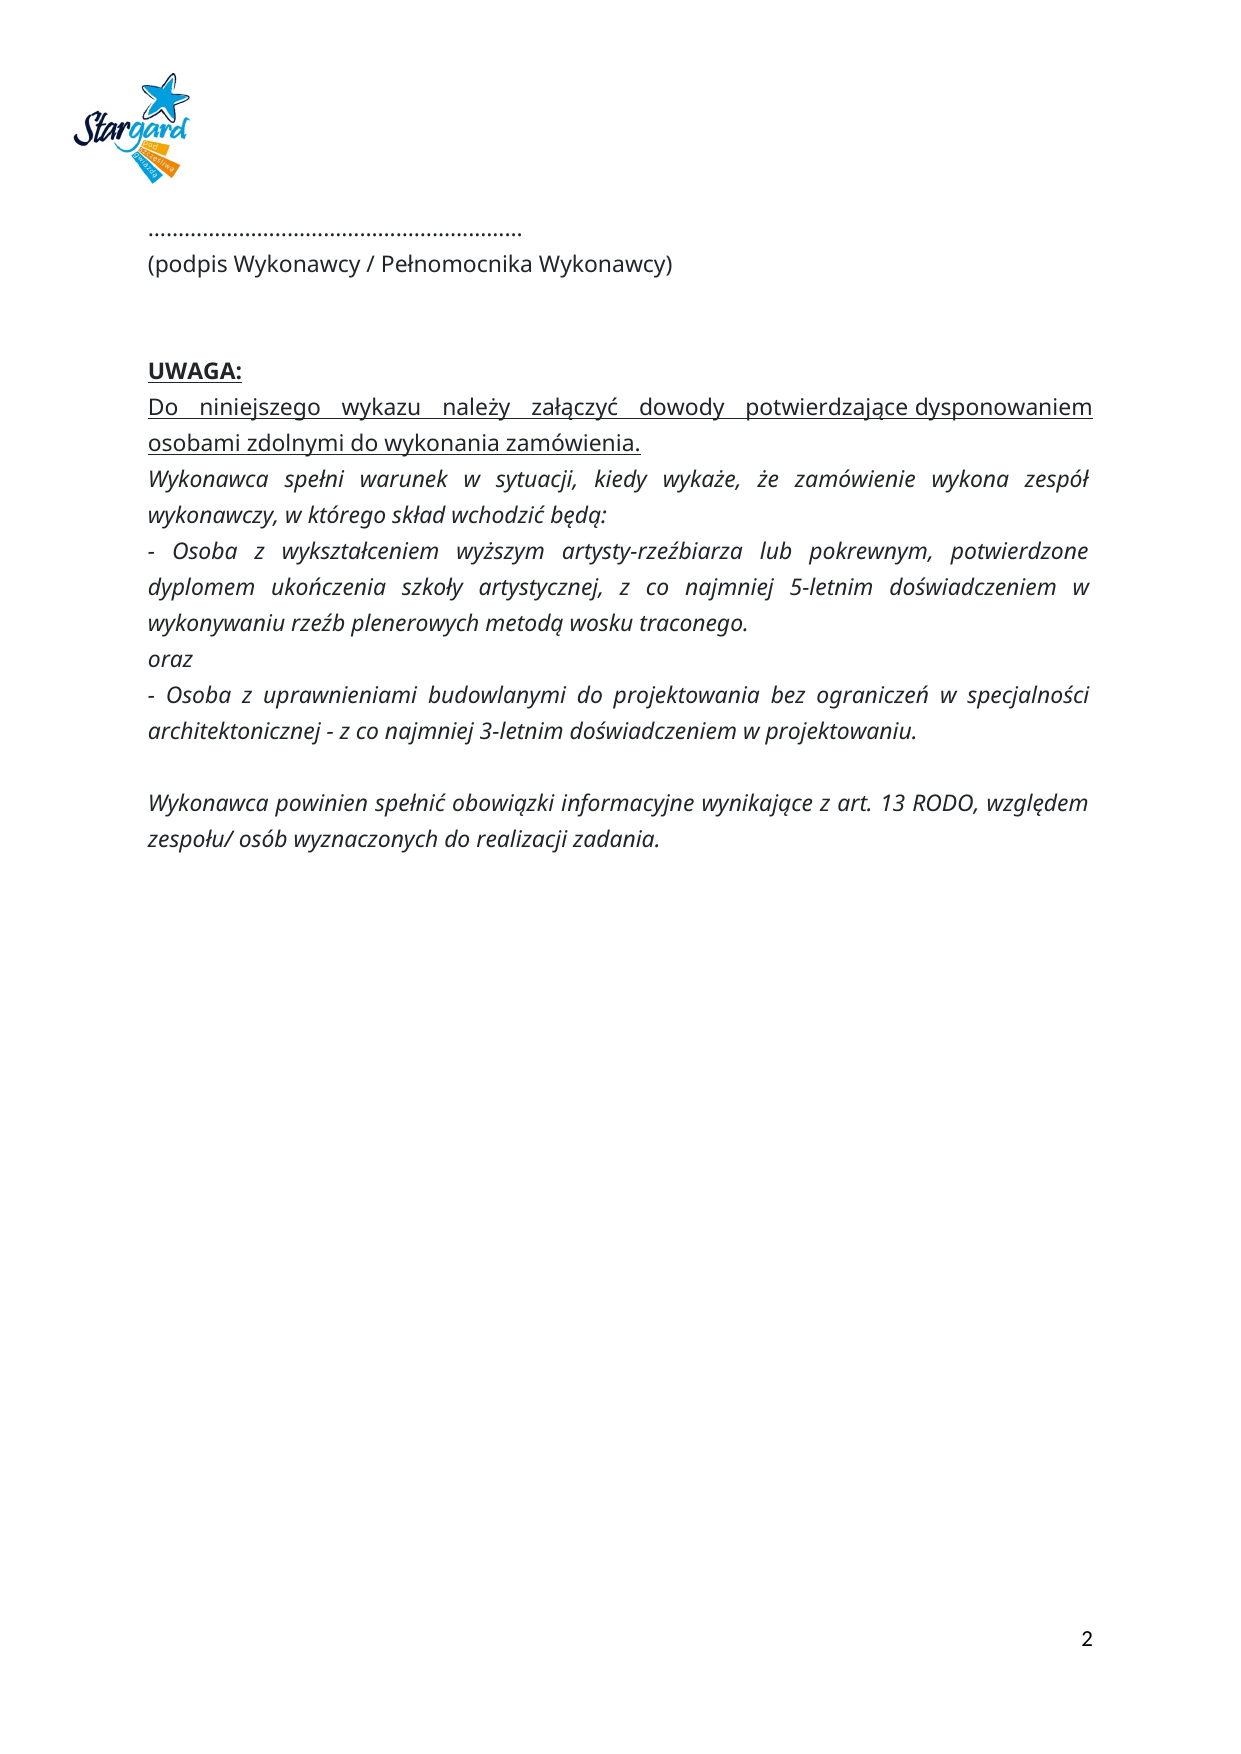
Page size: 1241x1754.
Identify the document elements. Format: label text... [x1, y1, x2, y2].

text Wykonawca spełni warunek w sytuacji, kiedy wykaże, że zamówienie wykona zespół wykonawczy, w którego skład wchodzić będą: [148, 463, 1093, 530]
text oraz [148, 643, 1093, 674]
text (podpis Wykonawcy / Pełnomocnika Wykonawcy) [148, 247, 1093, 279]
picture [73, 73, 191, 184]
text Wykonawca powinien spełnić obowiązki informacyjne wynikające z art. 13 RODO, względem zespołu/ osób wyznaczonych do realizacji zadania. [148, 787, 1093, 854]
text Do niniejszego wykazu należy załączyć dowody potwierdzające dysponowaniem osobami zdolnymi do wykonania zamówienia. [148, 391, 1093, 418]
text UWAGA: [148, 355, 1093, 387]
text - Osoba z uprawnieniami budowlanymi do projektowania bez ograniczeń w specjalności architektonicznej - z co najmniej 3-letnim doświadczeniem w projektowaniu. [148, 679, 1093, 746]
text …………………..………………………………… [148, 212, 1093, 243]
text - Osoba z wykształceniem wyższym artysty-rzeźbiarza lub pokrewnym, potwierdzone dyplomem ukończenia szkoły artystycznej, z co najmniej 5-letnim doświadczeniem w wykonywaniu rzeźb plenerowych metodą wosku traconego. [148, 535, 1093, 638]
text Do niniejszego wykazu należy załączyć dowody potwierdzające dysponowaniem osobami zdolnymi do wykonania zamówienia. [148, 419, 1093, 458]
